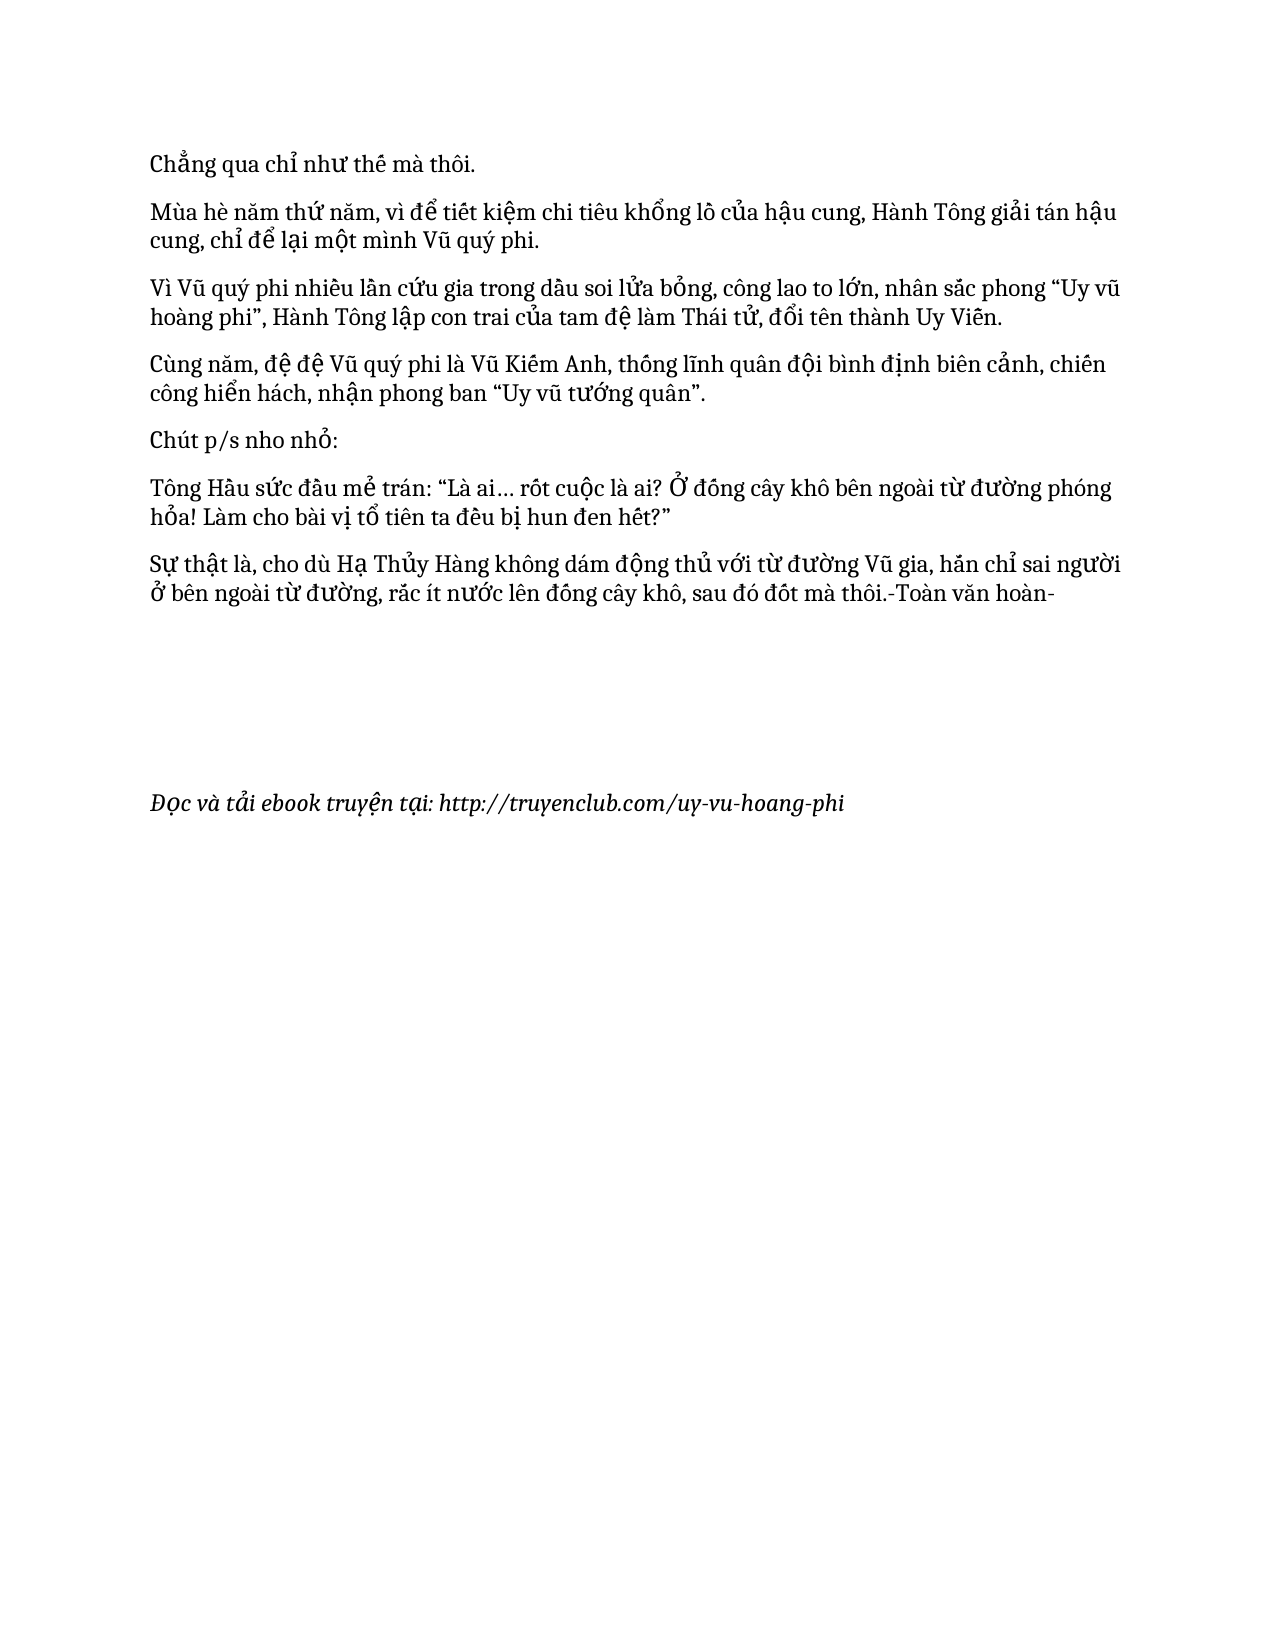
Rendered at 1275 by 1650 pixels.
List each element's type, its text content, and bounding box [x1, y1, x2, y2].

text Chẳng qua chỉ như thế mà thôi. [150, 150, 1125, 179]
text Chút p/s nho nhỏ: [150, 426, 1125, 455]
text Mùa hè năm thứ năm, vì để tiết kiệm chi tiêu khổng lồ của hậu cung, Hành Tông giải tán hậu cung, chỉ để lại một mình Vũ quý phi. [150, 197, 1125, 255]
text Đọc và tải ebook truyện tại: http://truyenclub.com/uy-vu-hoang-phi [150, 789, 1125, 817]
text Sự thật là, cho dù Hạ Thủy Hàng không dám động thủ với từ đường Vũ gia, hắn chỉ sai người ở bên ngoài từ đường, rắc ít nước lên đống cây khô, sau đó đốt mà thôi.-Toàn văn hoàn- [150, 550, 1125, 665]
text Tông Hầu sức đầu mẻ trán: “Là ai… rốt cuộc là ai? Ở đống cây khô bên ngoài từ đường phóng hỏa! Làm cho bài vị tổ tiên ta đều bị hun đen hết?” [150, 474, 1125, 531]
text Cùng năm, đệ đệ Vũ quý phi là Vũ Kiếm Anh, thống lĩnh quân đội bình định biên cảnh, chiến công hiển hách, nhận phong ban “Uy vũ tướng quân”. [150, 350, 1125, 407]
text Vì Vũ quý phi nhiều lần cứu gia trong dầu soi lửa bỏng, công lao to lớn, nhân sắc phong “Uy vũ hoàng phi”, Hành Tông lập con trai của tam đệ làm Thái tử, đổi tên thành Uy Viễn. [150, 274, 1125, 331]
